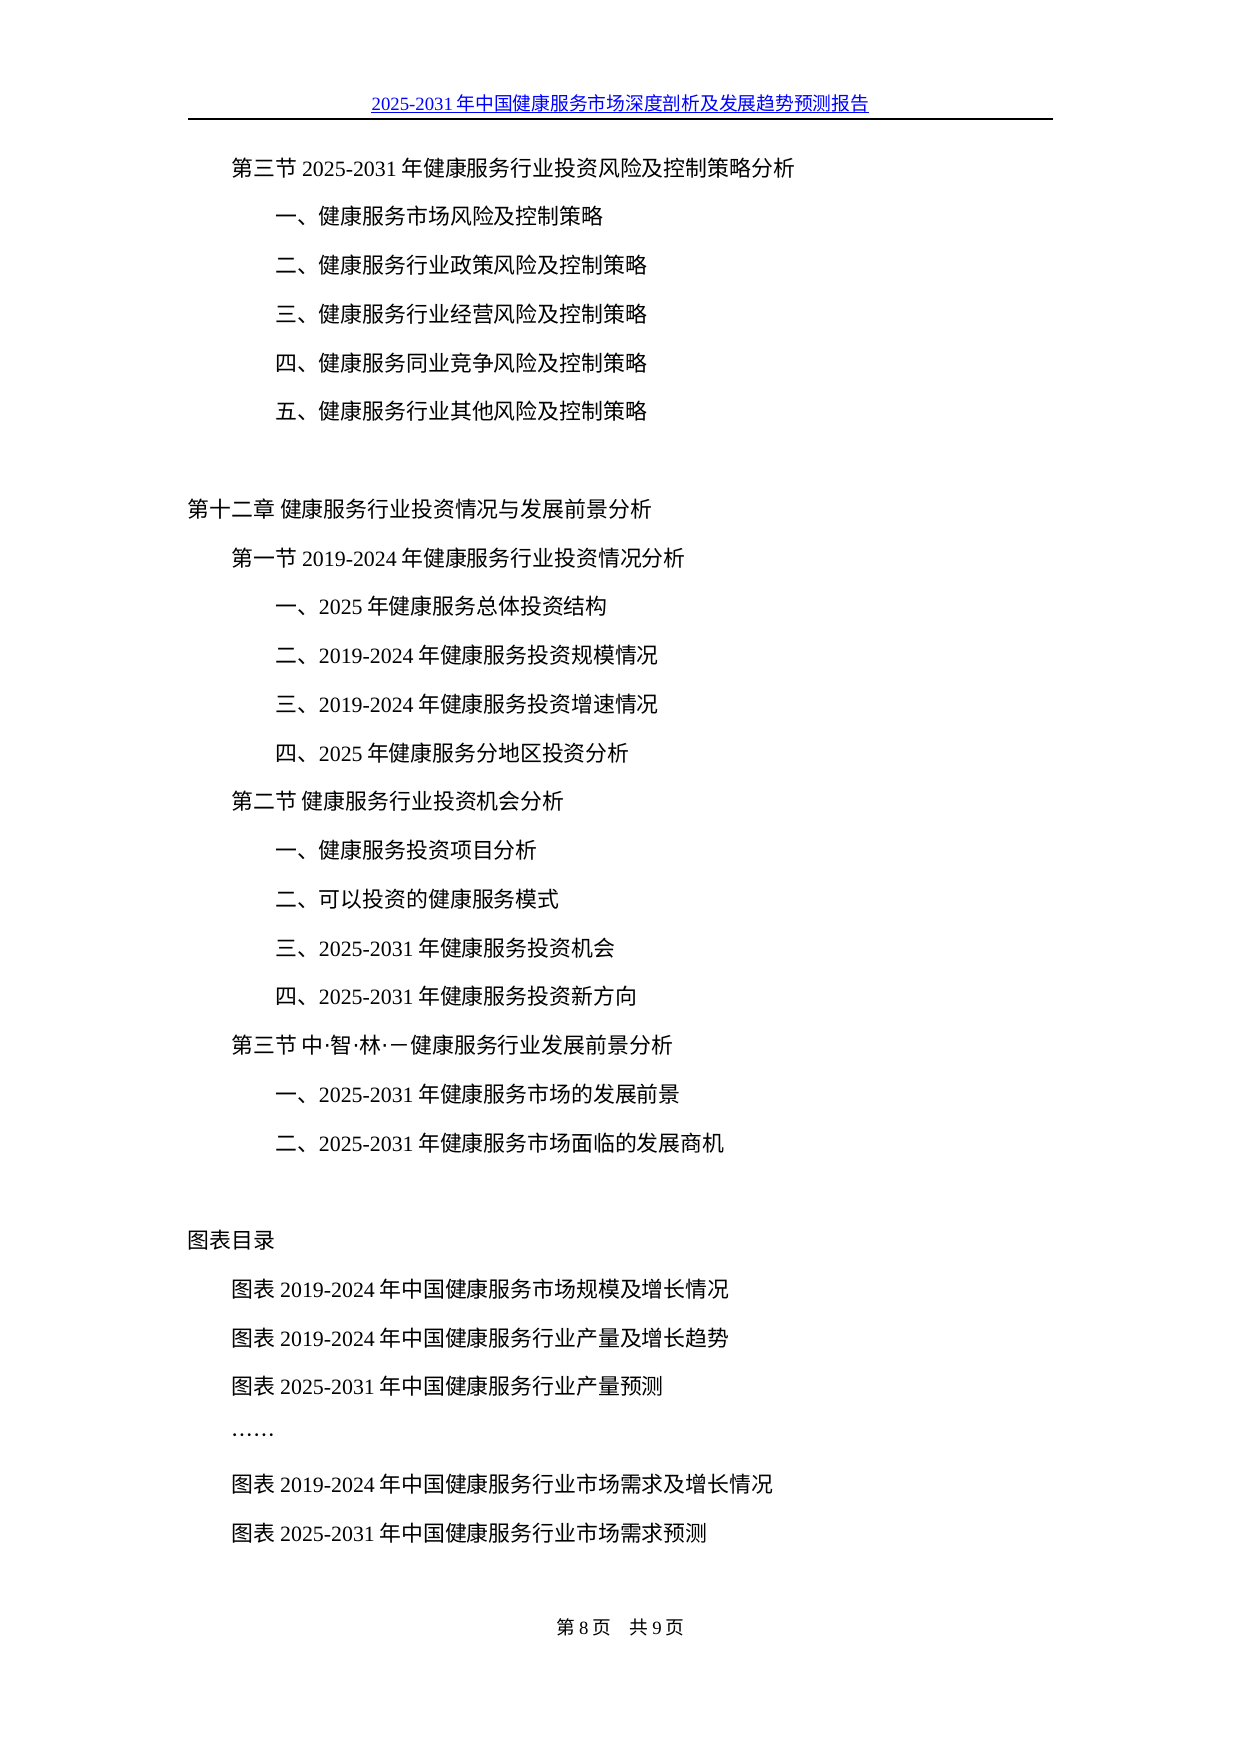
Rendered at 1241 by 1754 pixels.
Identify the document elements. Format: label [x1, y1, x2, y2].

text [187, 150, 1053, 1548]
